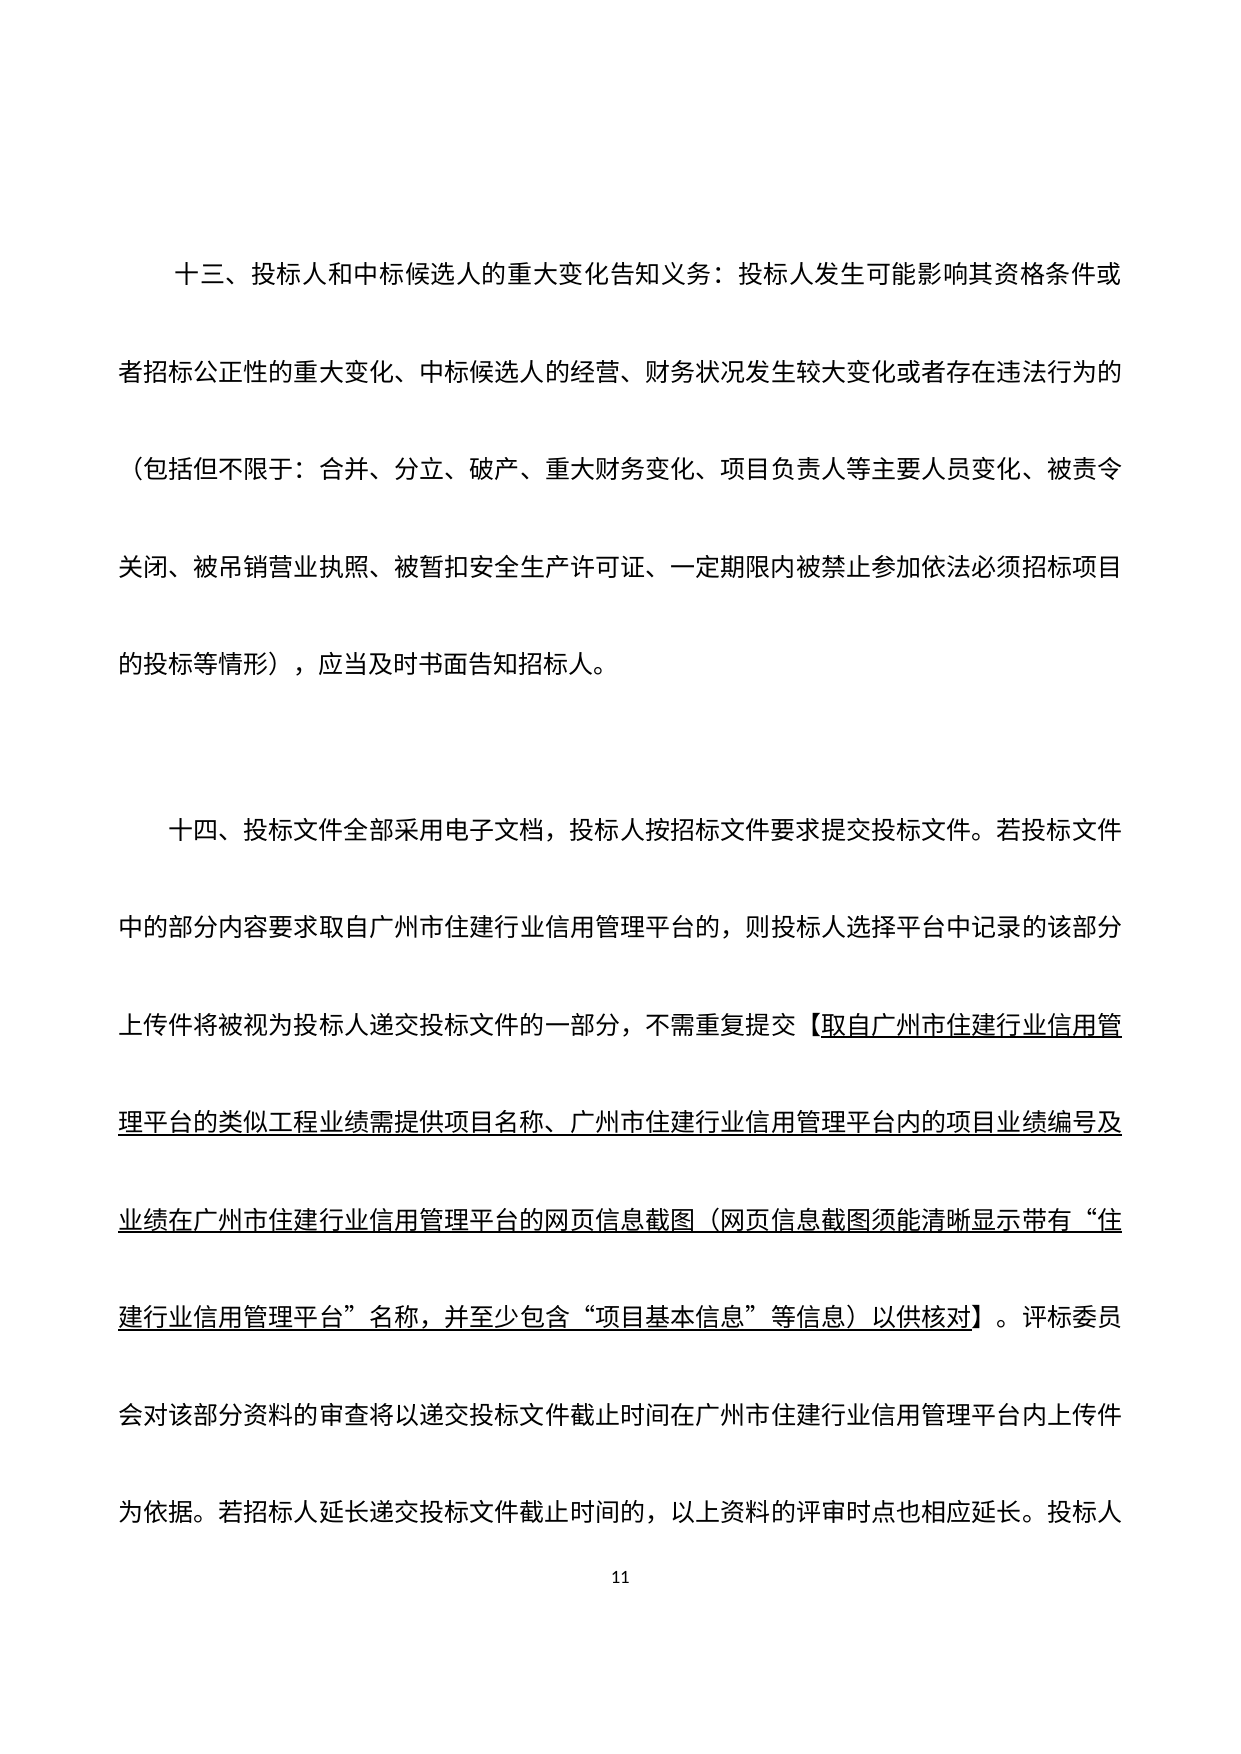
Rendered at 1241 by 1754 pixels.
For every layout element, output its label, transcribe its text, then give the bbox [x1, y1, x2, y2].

text 十三、投标人和中标候选人的重大变化告知义务：投标人发生可能影响其资格条件或者招标公正性的重大变化、中标候选人的经营、财务状况发生较大变化或者存在违法行为的（包括但不限于：合并、分立、破产、重大财务变化、项目负责人等主要人员变化、被责令关闭、被吊销营业执照、被暂扣安全生产许可证、一定期限内被禁止参加依法必须招标项目的投标等情形），应当及时书面告知招标人。 [118, 241, 1122, 696]
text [118, 1233, 1122, 1543]
